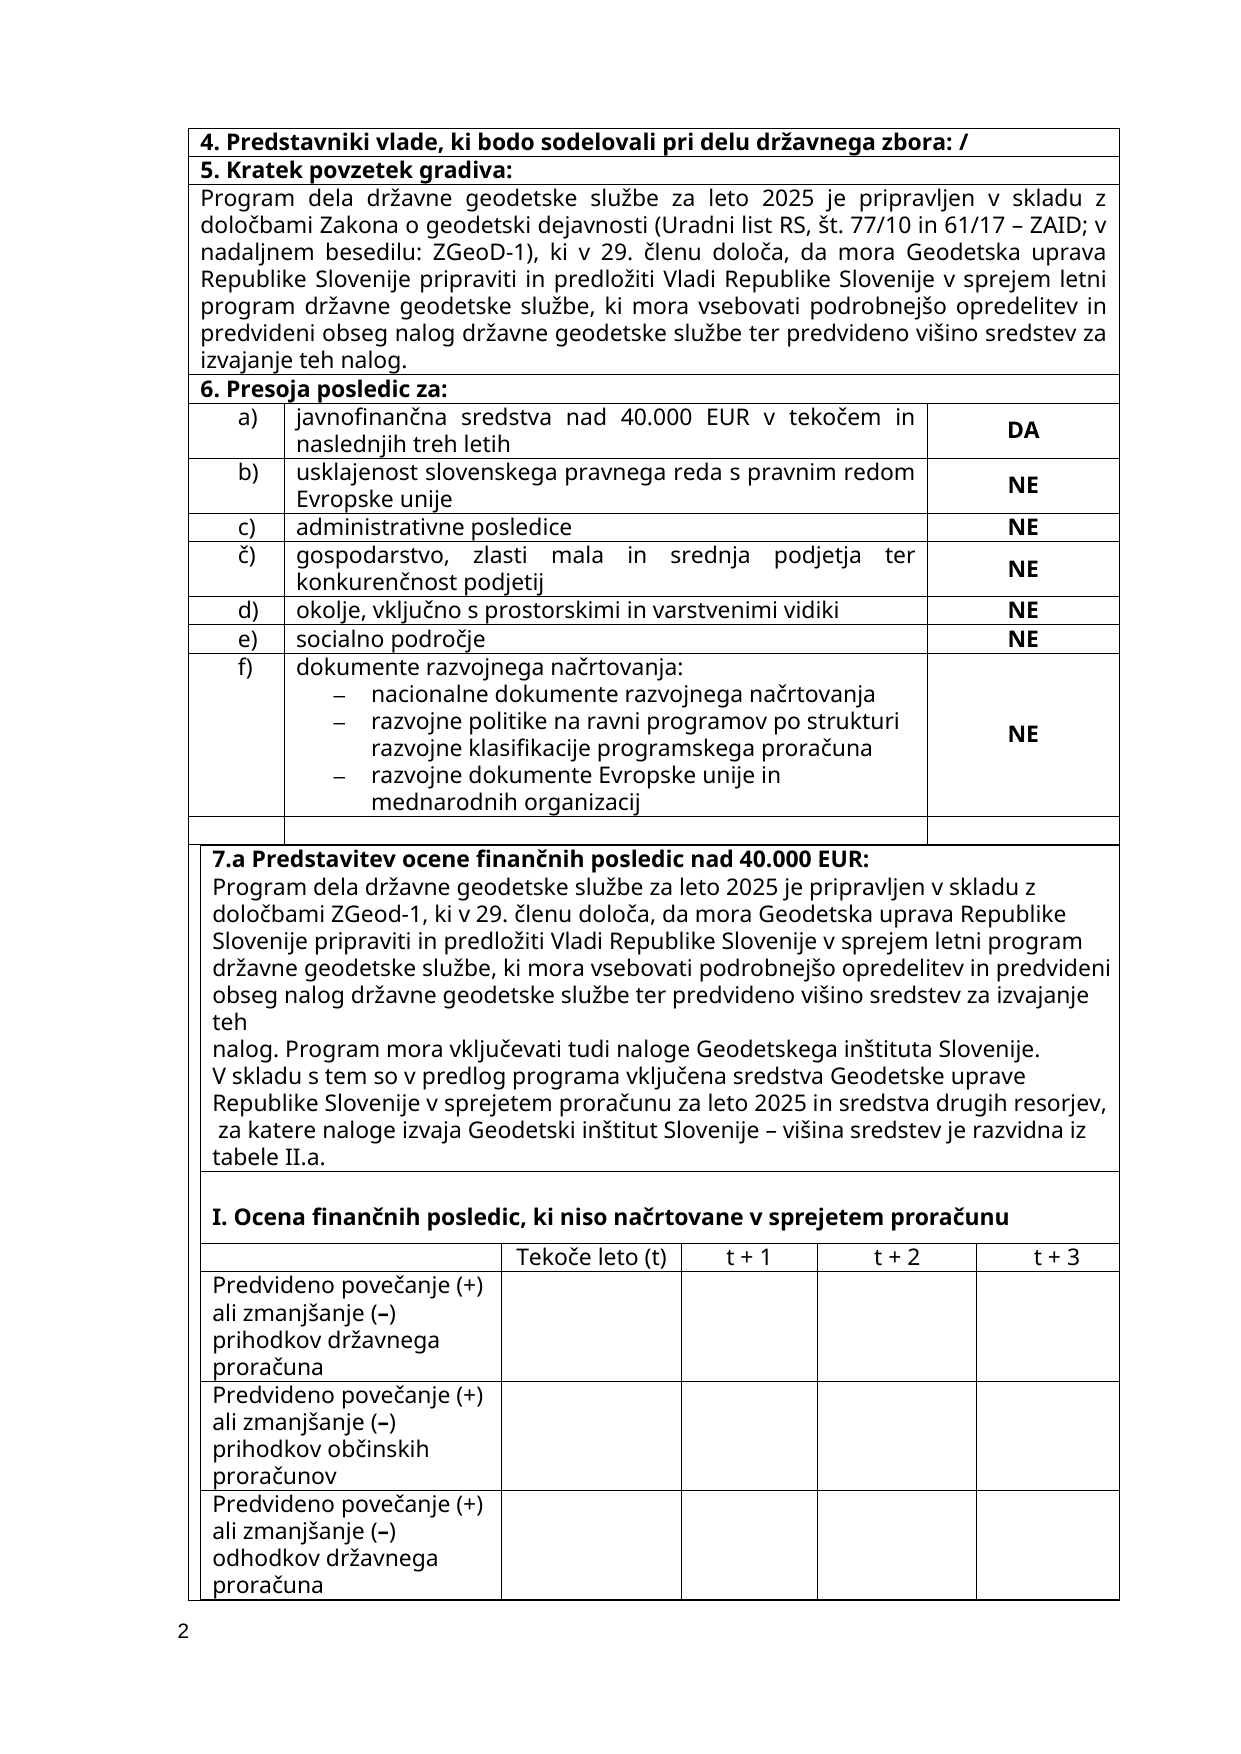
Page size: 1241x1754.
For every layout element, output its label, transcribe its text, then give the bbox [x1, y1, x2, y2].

table_cell [818, 1272, 976, 1381]
table_cell dokumente razvojnega načrtovanja: nacionalne dokumente razvojnega načrtovanja razvojne politike na ravni programov po strukturi razvojne klasifikacije programskega proračuna razvojne dokumente Evropske unije in mednarodnih organizacij [285, 654, 927, 816]
table_cell 4. Predstavniki vlade, ki bodo sodelovali pri delu državnega zbora: / [189, 129, 1119, 156]
table_cell f) [189, 654, 284, 816]
table_cell NE [928, 625, 1119, 652]
table_cell socialno področje [285, 625, 927, 652]
table_cell Program dela državne geodetske službe za leto 2025 je pripravljen v skladu z določbami Zakona o geodetski dejavnosti (Uradni list RS, št. 77/10 in 61/17 – ZAID; v nadaljnem besedilu: ZGeoD-1), ki v 29. členu določa, da mora Geodetska uprava Republike Slovenije pripraviti in predložiti Vladi Republike Slovenije v sprejem letni program državne geodetske službe, ki mora vsebovati podrobnejšo opredelitev in predvideni obseg nalog državne geodetske službe ter predvideno višino sredstev za izvajanje teh nalog. [189, 185, 1119, 374]
table_cell [682, 1382, 817, 1490]
table_cell [502, 1382, 681, 1490]
table_cell [201, 1491, 501, 1599]
table_cell okolje, vključno s prostorskimi in varstvenimi vidiki [285, 597, 927, 624]
table_cell [818, 1244, 976, 1271]
table_cell [682, 1272, 817, 1381]
table_cell DA [928, 404, 1119, 458]
table_cell [818, 1491, 976, 1599]
table_cell [201, 1382, 501, 1490]
table_cell [189, 817, 284, 844]
table_cell gospodarstvo, zlasti mala in srednja podjetja ter konkurenčnost podjetij [285, 542, 927, 596]
table_cell [977, 1382, 1119, 1490]
table_cell 5. Kratek povzetek gradiva: [189, 157, 1119, 184]
table_cell d) [189, 597, 284, 624]
table_cell a) [189, 404, 284, 458]
table_cell [502, 1244, 681, 1271]
table_cell [189, 845, 200, 1600]
table_cell [502, 1491, 681, 1599]
table_cell č) [189, 542, 284, 596]
table_cell [977, 1491, 1119, 1599]
table_cell 6. Presoja posledic za: [189, 375, 1119, 402]
table_cell NE [928, 514, 1119, 541]
table_cell b) [189, 459, 284, 513]
table_cell [818, 1382, 976, 1490]
table_cell c) [189, 514, 284, 541]
table_cell [977, 1244, 1119, 1271]
table_cell NE [928, 597, 1119, 624]
table_cell [201, 1244, 501, 1271]
table_cell usklajenost slovenskega pravnega reda s pravnim redom Evropske unije [285, 459, 927, 513]
table_cell javnofinančna sredstva nad 40.000 EUR v tekočem in naslednjih treh letih [285, 404, 927, 458]
table_cell NE [928, 542, 1119, 596]
table_cell [201, 1272, 501, 1381]
table_cell [682, 1491, 817, 1599]
table_cell NE [928, 459, 1119, 513]
table_cell [928, 817, 1119, 844]
table_cell [977, 1272, 1119, 1381]
table_cell [502, 1272, 681, 1381]
table_cell NE [928, 654, 1119, 816]
table_cell [285, 817, 927, 844]
table_cell e) [189, 625, 284, 652]
table_cell [201, 846, 1119, 1171]
table_cell [682, 1244, 817, 1271]
table_cell administrativne posledice [285, 514, 927, 541]
